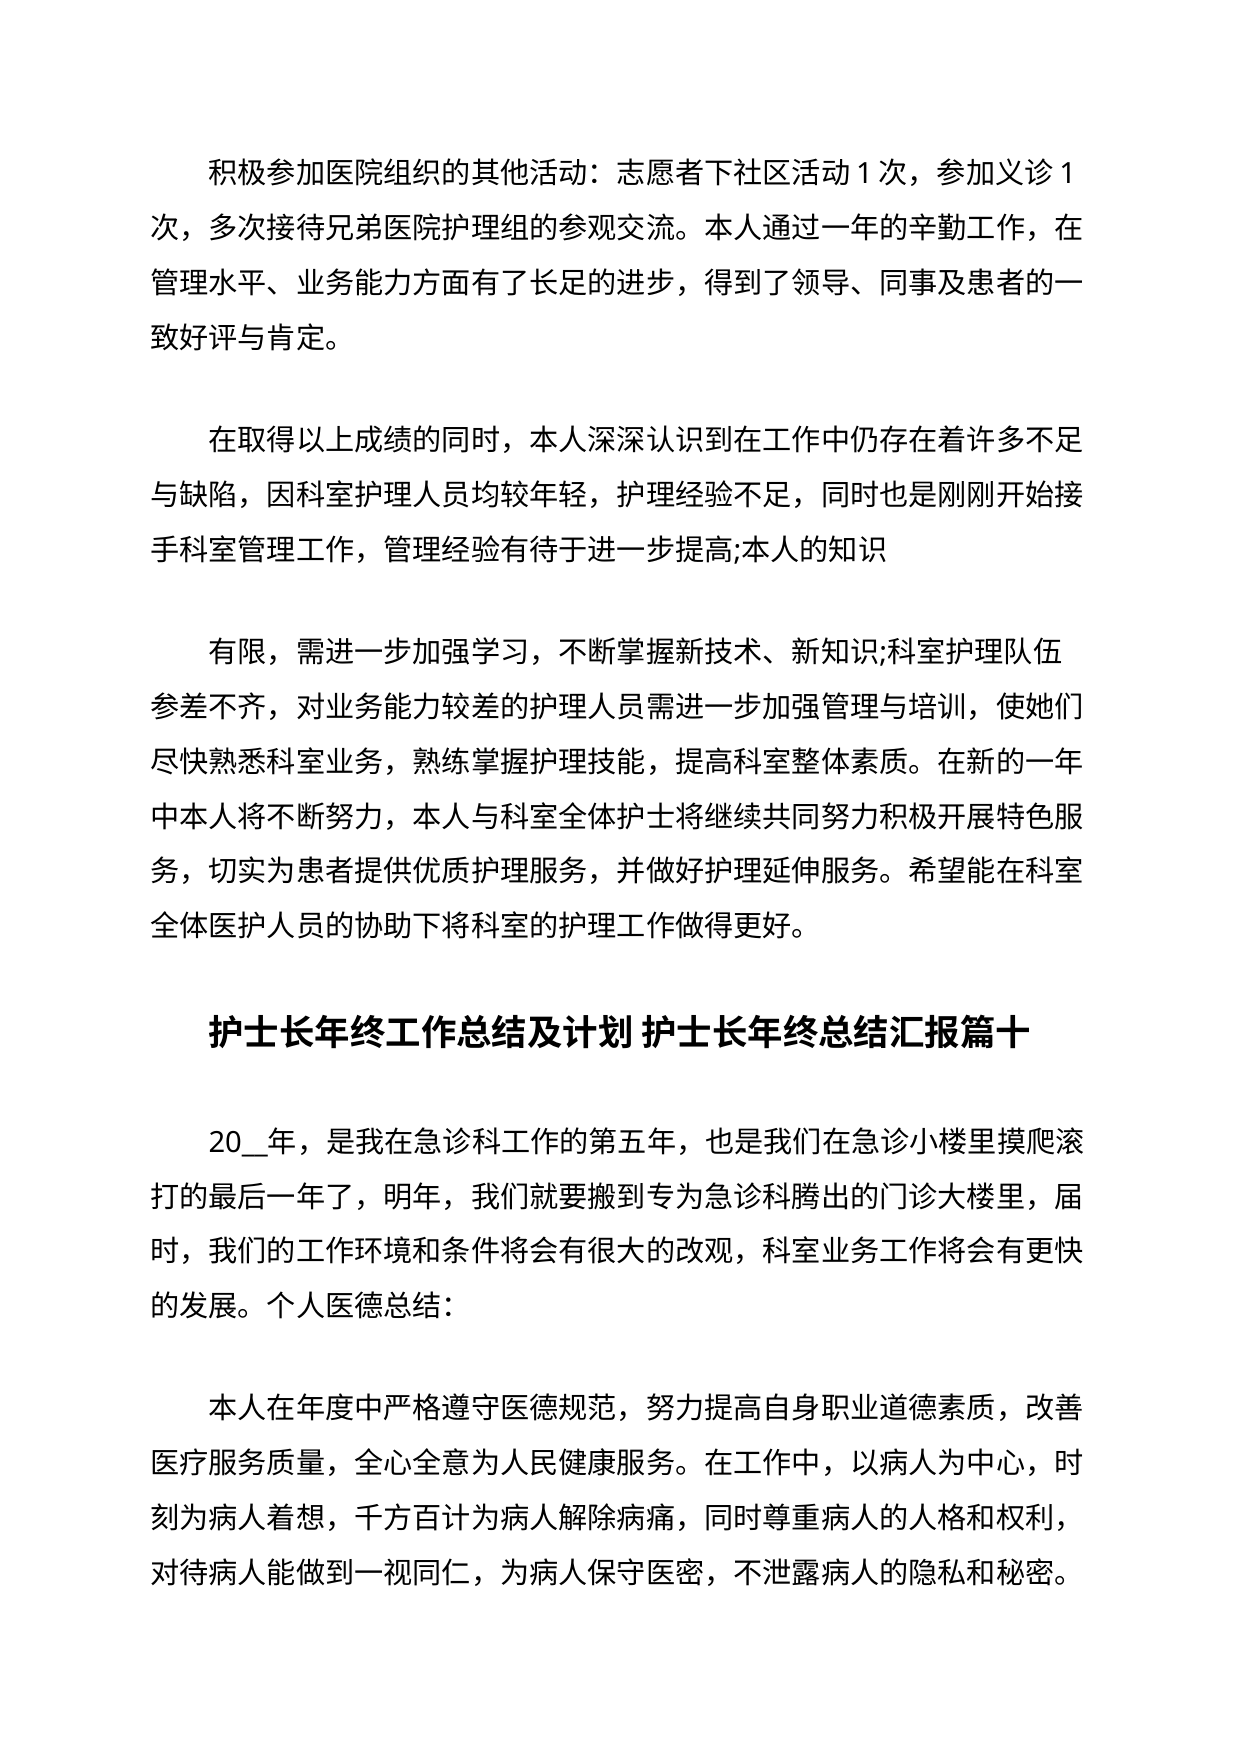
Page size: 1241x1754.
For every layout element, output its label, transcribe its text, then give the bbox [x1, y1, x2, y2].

text 20__年，是我在急诊科工作的第五年，也是我们在急诊小楼里摸爬滚打的最后一年了，明年，我们就要搬到专为急诊科腾出的门诊大楼里，届时，我们的工作环境和条件将会有很大的改观，科室业务工作将会有更快的发展。个人医德总结： [150, 1118, 1090, 1325]
text 积极参加医院组织的其他活动：志愿者下社区活动1次，参加义诊1次，多次接待兄弟医院护理组的参观交流。本人通过一年的辛勤工作，在管理水平、业务能力方面有了长足的进步，得到了领导、同事及患者的一致好评与肯定。 [150, 150, 1090, 357]
text 在取得以上成绩的同时，本人深深认识到在工作中仍存在着许多不足与缺陷，因科室护理人员均较年轻，护理经验不足，同时也是刚刚开始接手科室管理工作，管理经验有待于进一步提高;本人的知识 [150, 417, 1090, 569]
text 有限，需进一步加强学习，不断掌握新技术、新知识;科室护理队伍参差不齐，对业务能力较差的护理人员需进一步加强管理与培训，使她们尽快熟悉科室业务，熟练掌握护理技能，提高科室整体素质。在新的一年中本人将不断努力，本人与科室全体护士将继续共同努力积极开展特色服务，切实为患者提供优质护理服务，并做好护理延伸服务。希望能在科室全体医护人员的协助下将科室的护理工作做得更好。 [150, 628, 1090, 945]
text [150, 1385, 1090, 1592]
text 护士长年终工作总结及计划 护士长年终总结汇报篇十 [150, 1005, 1090, 1056]
